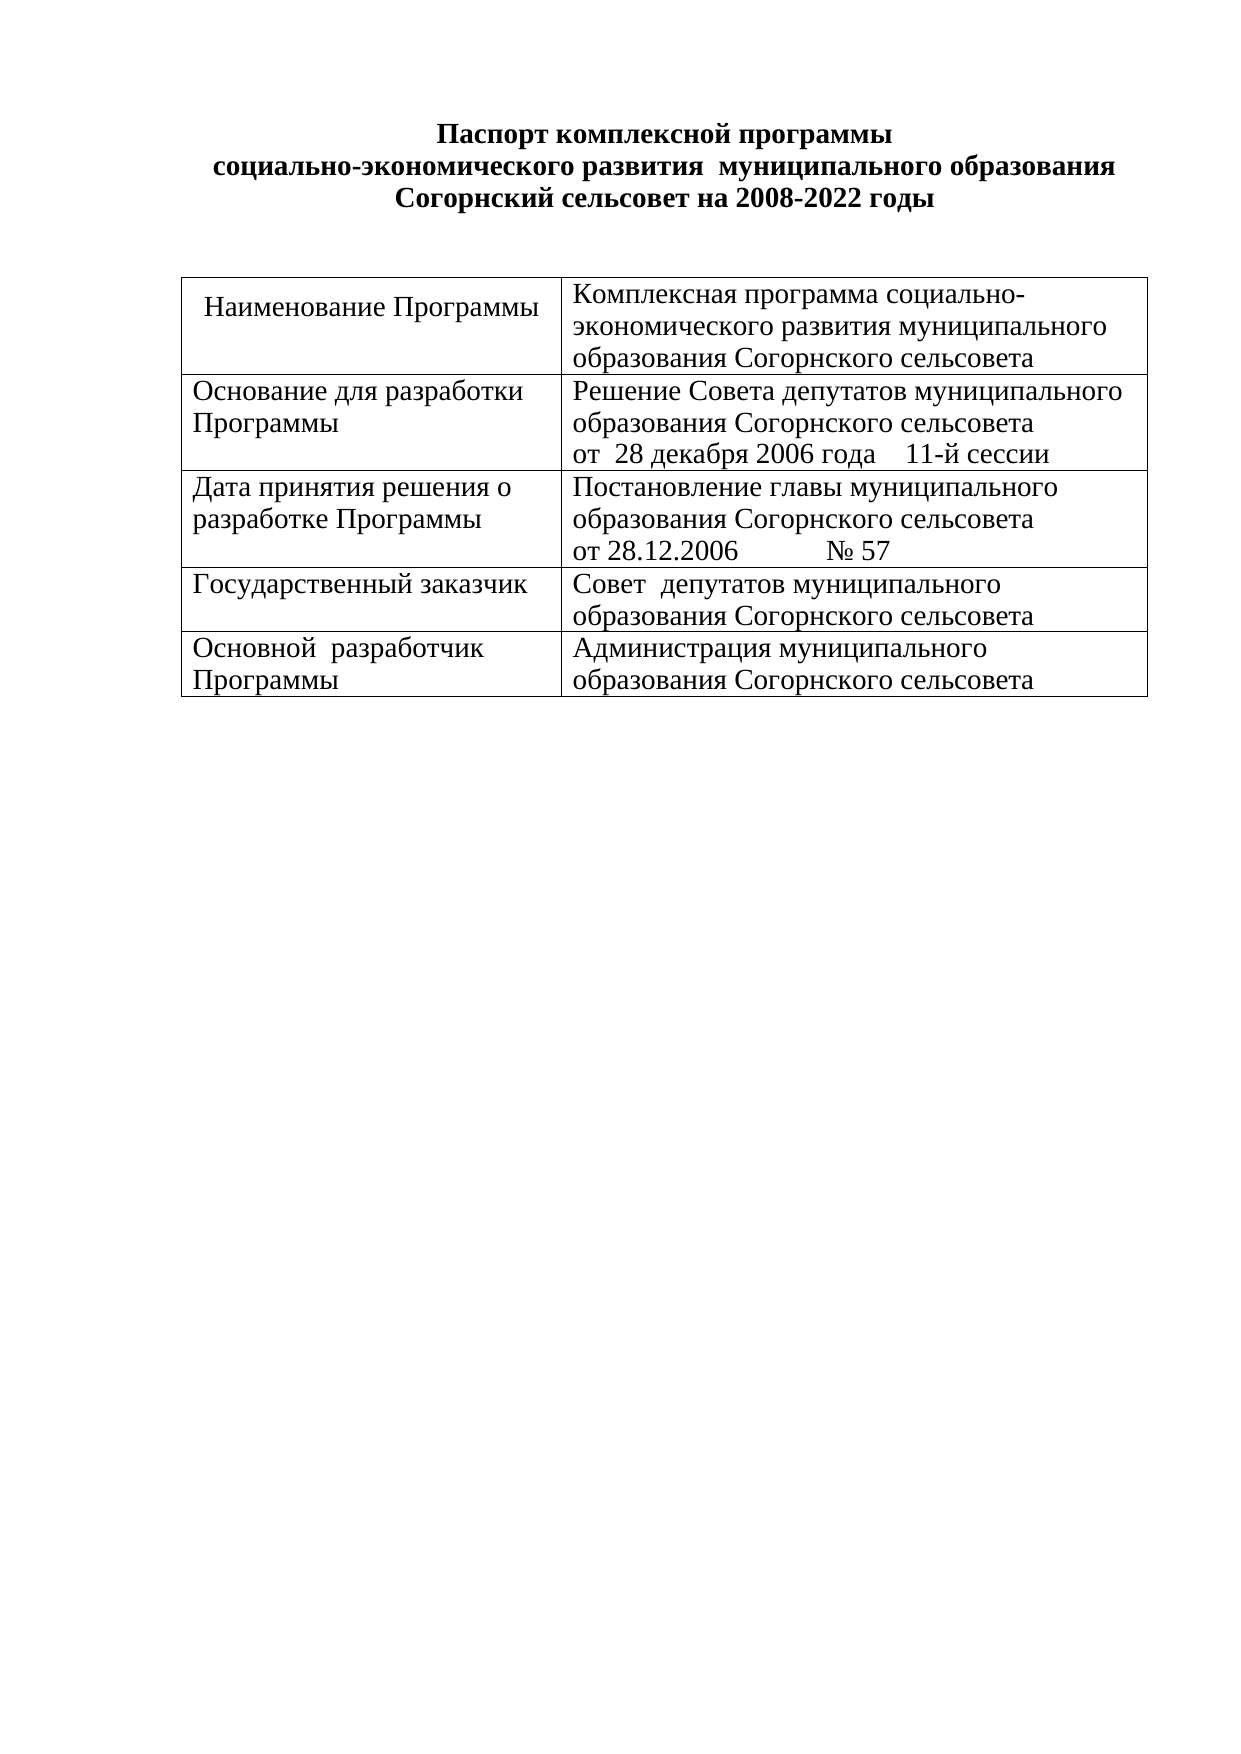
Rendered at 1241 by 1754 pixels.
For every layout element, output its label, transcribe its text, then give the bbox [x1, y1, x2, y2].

table_cell Основной разработчик Программы [182, 632, 561, 696]
table_header Наименование Программы [182, 278, 561, 374]
table_cell Основание для разработки Программы [182, 375, 561, 470]
table_cell Постановление главы муниципального образования Согорнского сельсовета от 28.12.2006 № 57 [562, 471, 1147, 567]
text социально-экономического развития муниципального образования Согорнский сельсовет на 2008-2022 годы [177, 150, 1152, 213]
table_cell Дата принятия решения о разработке Программы [182, 471, 561, 567]
text Паспорт комплексной программы [177, 118, 1152, 150]
table_cell Решение Совета депутатов муниципального образования Согорнского сельсовета от 28 декабря 2006 года 11-й сессии [562, 375, 1147, 470]
table_cell Государственный заказчик [182, 568, 561, 631]
table_header Комплексная программа социально-экономического развития муниципального образования Согорнского сельсовета [562, 278, 1147, 374]
table_cell Совет депутатов муниципального образования Согорнского сельсовета [562, 568, 1147, 631]
table_cell Администрация муниципального образования Согорнского сельсовета [562, 632, 1147, 696]
